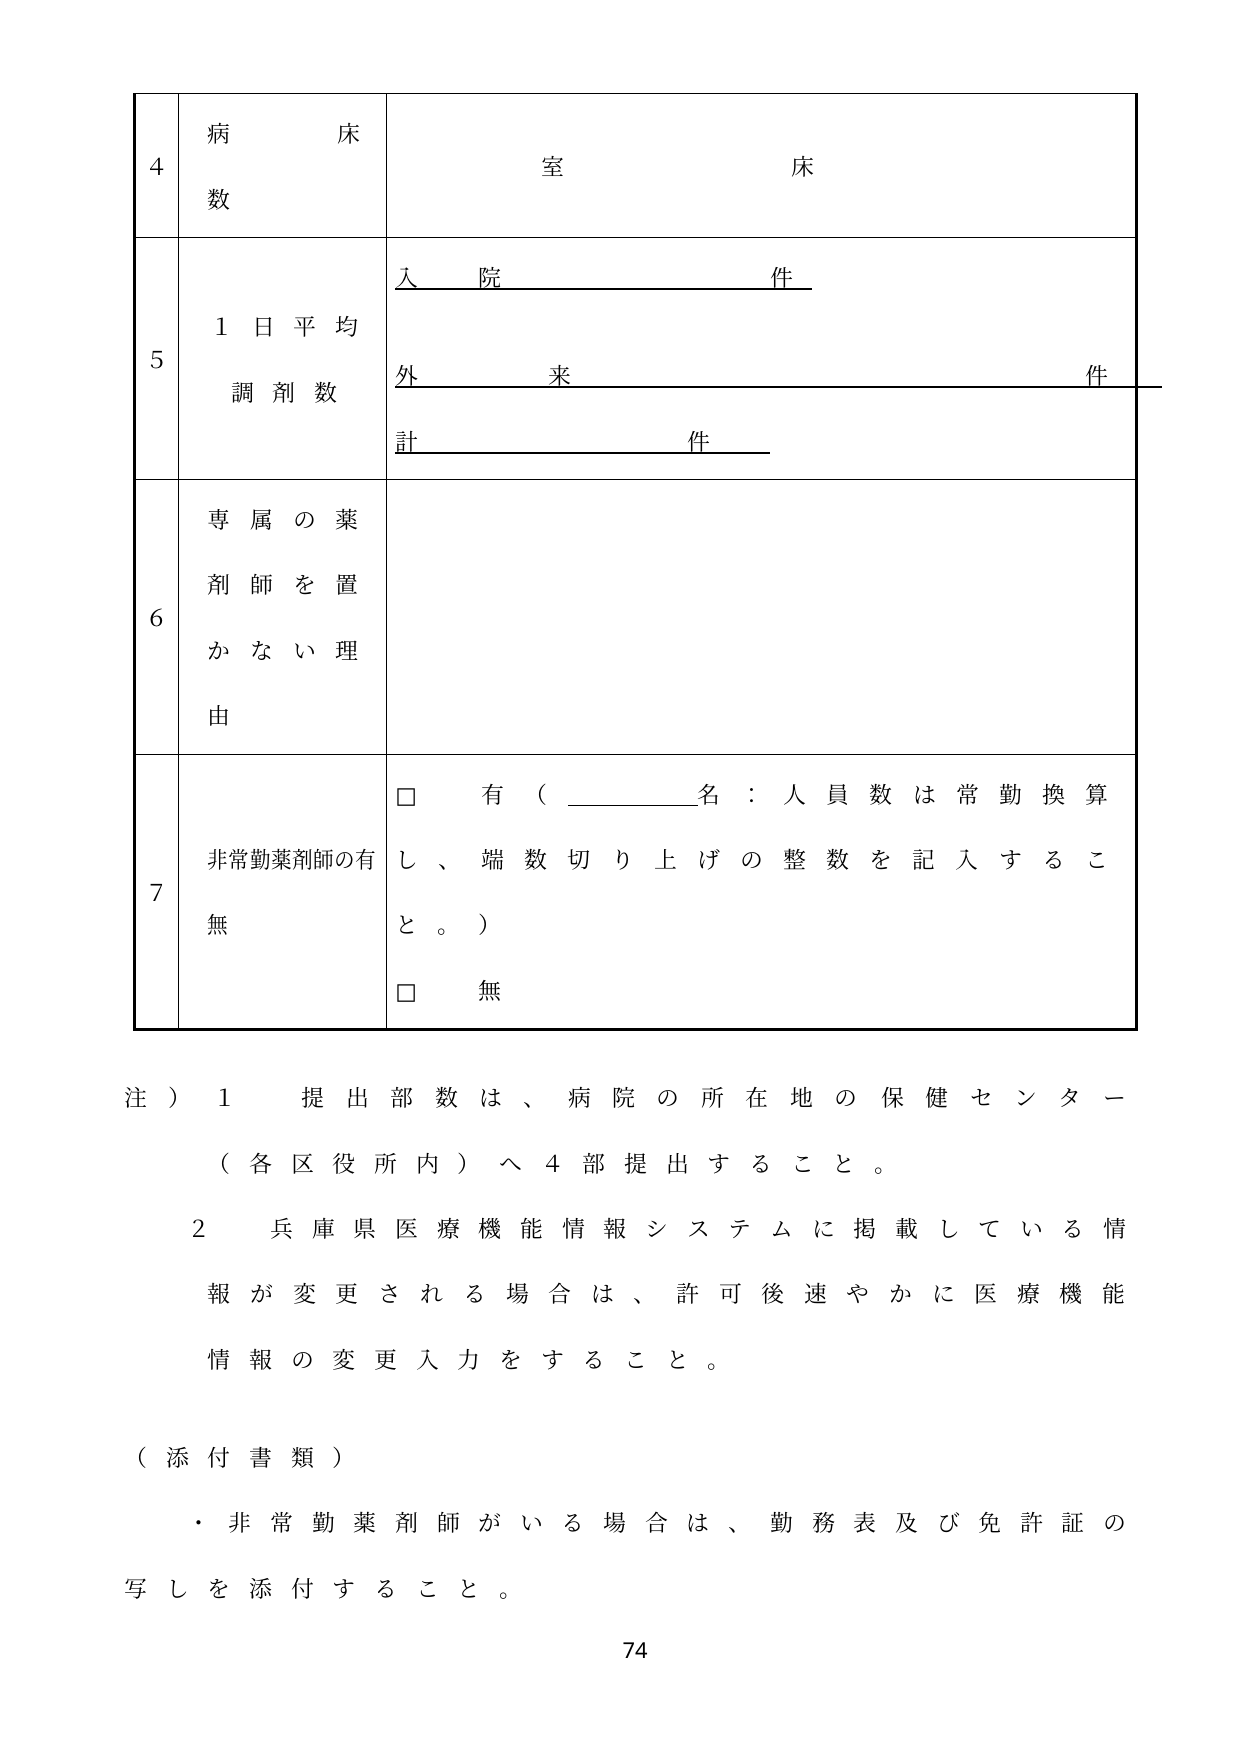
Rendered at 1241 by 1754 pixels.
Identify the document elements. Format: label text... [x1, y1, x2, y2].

text 注）１ 提出部数は、病院の所在地の保健センター（各区役所内）へ４部提出すること。 [124, 1064, 1145, 1195]
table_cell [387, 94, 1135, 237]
text （添付書類） [124, 1424, 1145, 1489]
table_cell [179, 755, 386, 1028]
text ２ 兵庫県医療機能情報システムに掲載している情報が変更される場合は、許可後速やかに医療機能情報の変更入力をすること。 [166, 1195, 1145, 1391]
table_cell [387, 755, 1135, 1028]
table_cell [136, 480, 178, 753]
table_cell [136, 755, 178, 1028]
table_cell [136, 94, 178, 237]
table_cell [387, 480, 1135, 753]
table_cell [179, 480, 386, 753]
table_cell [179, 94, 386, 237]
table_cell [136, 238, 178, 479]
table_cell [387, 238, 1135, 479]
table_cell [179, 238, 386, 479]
text ・非常勤薬剤師がいる場合は、勤務表及び免許証の写しを添付すること。 [124, 1489, 1145, 1620]
